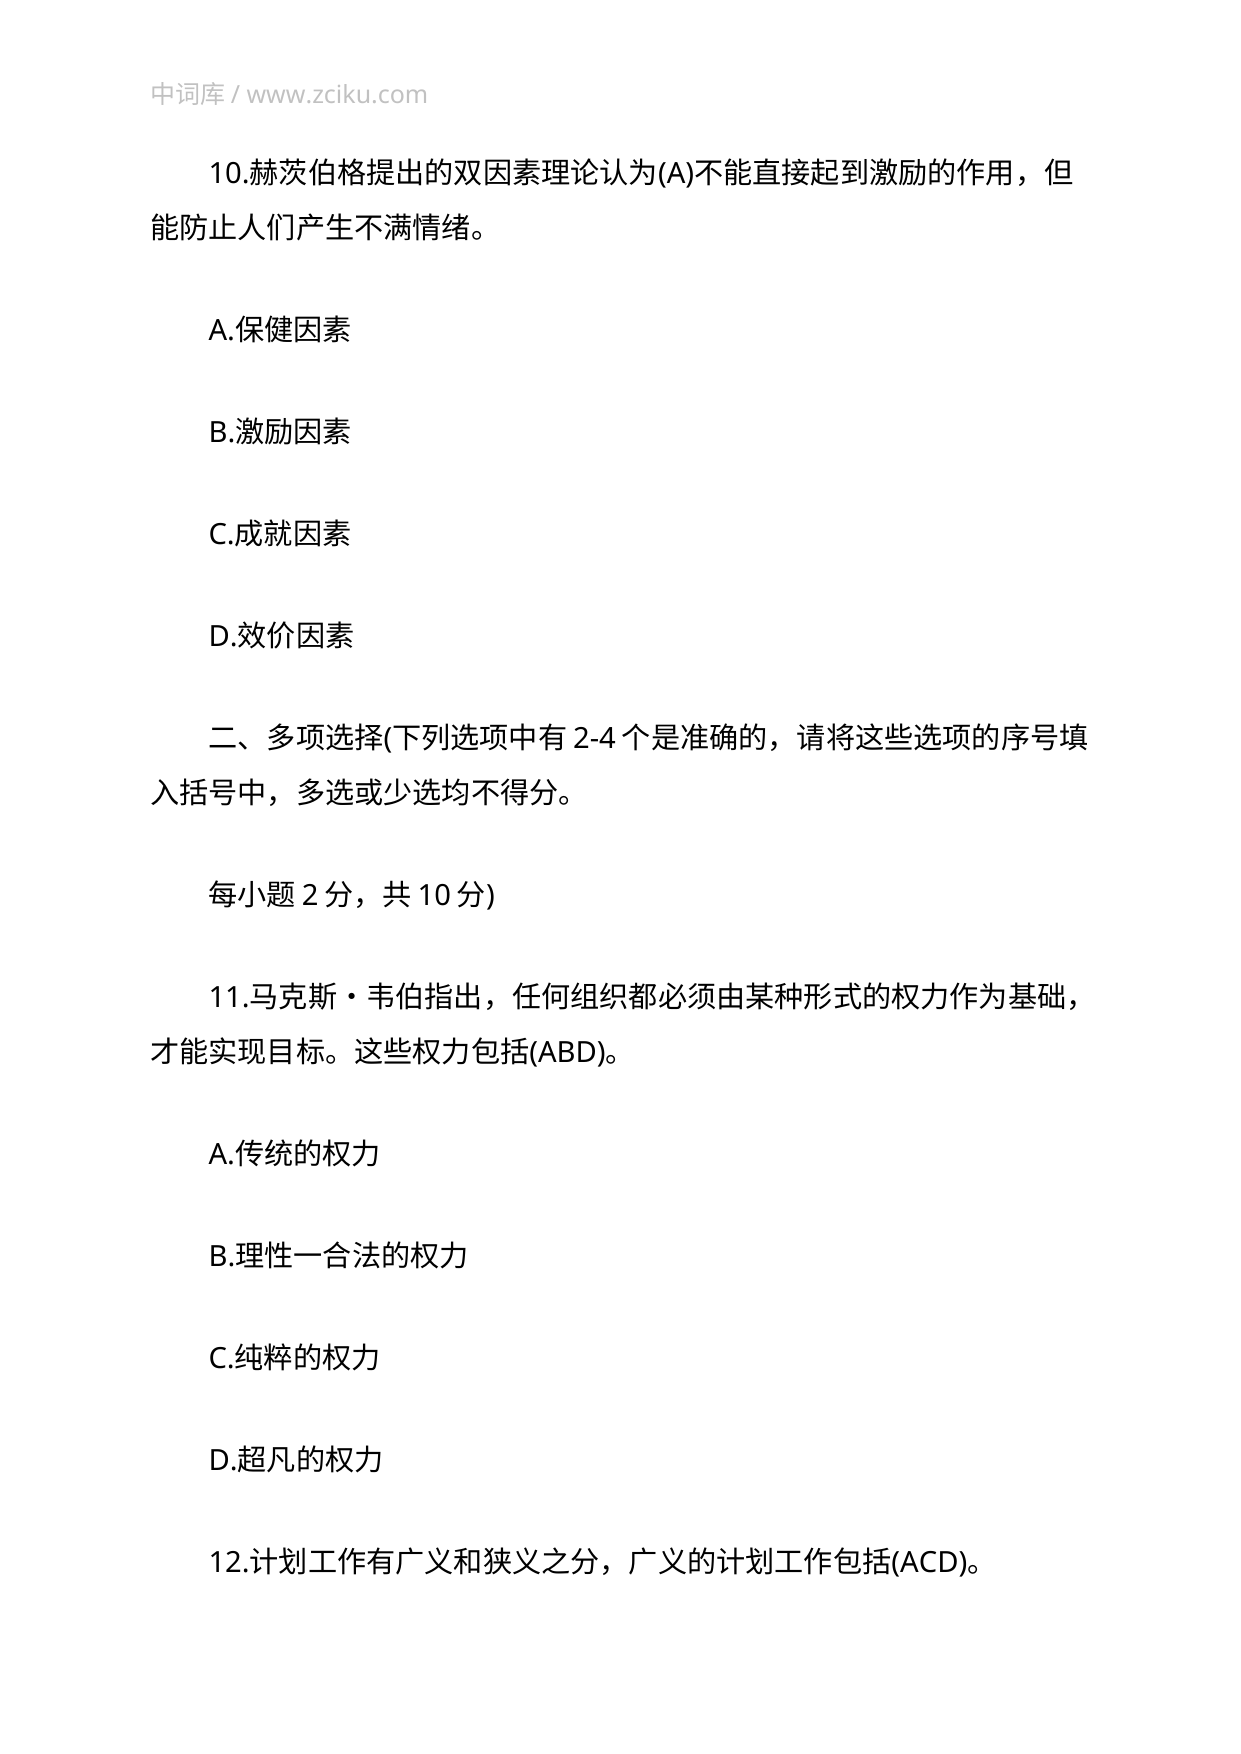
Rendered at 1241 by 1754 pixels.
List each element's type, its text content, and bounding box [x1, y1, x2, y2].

text D.效价因素 [150, 613, 1090, 655]
text B.理性一合法的权力 [150, 1232, 1090, 1275]
text A.保健因素 [150, 307, 1090, 349]
text B.激励因素 [150, 409, 1090, 451]
text 二、多项选择(下列选项中有2-4个是准确的，请将这些选项的序号填入括号中，多选或少选均不得分。 [150, 715, 1090, 812]
text D.超凡的权力 [150, 1436, 1090, 1479]
text 10.赫茨伯格提出的双因素理论认为(A)不能直接起到激励的作用，但能防止人们产生不满情绪。 [150, 150, 1090, 247]
text 每小题2分，共10分) [150, 871, 1090, 914]
text C.纯粹的权力 [150, 1334, 1090, 1377]
text 11.马克斯•韦伯指出，任何组织都必须由某种形式的权力作为基础，才能实现目标。这些权力包括(ABD)。 [150, 973, 1090, 1071]
text 12.计划工作有广义和狭义之分，广义的计划工作包括(ACD)。 [150, 1538, 1090, 1581]
text C.成就因素 [150, 511, 1090, 553]
text A.传统的权力 [150, 1130, 1090, 1173]
